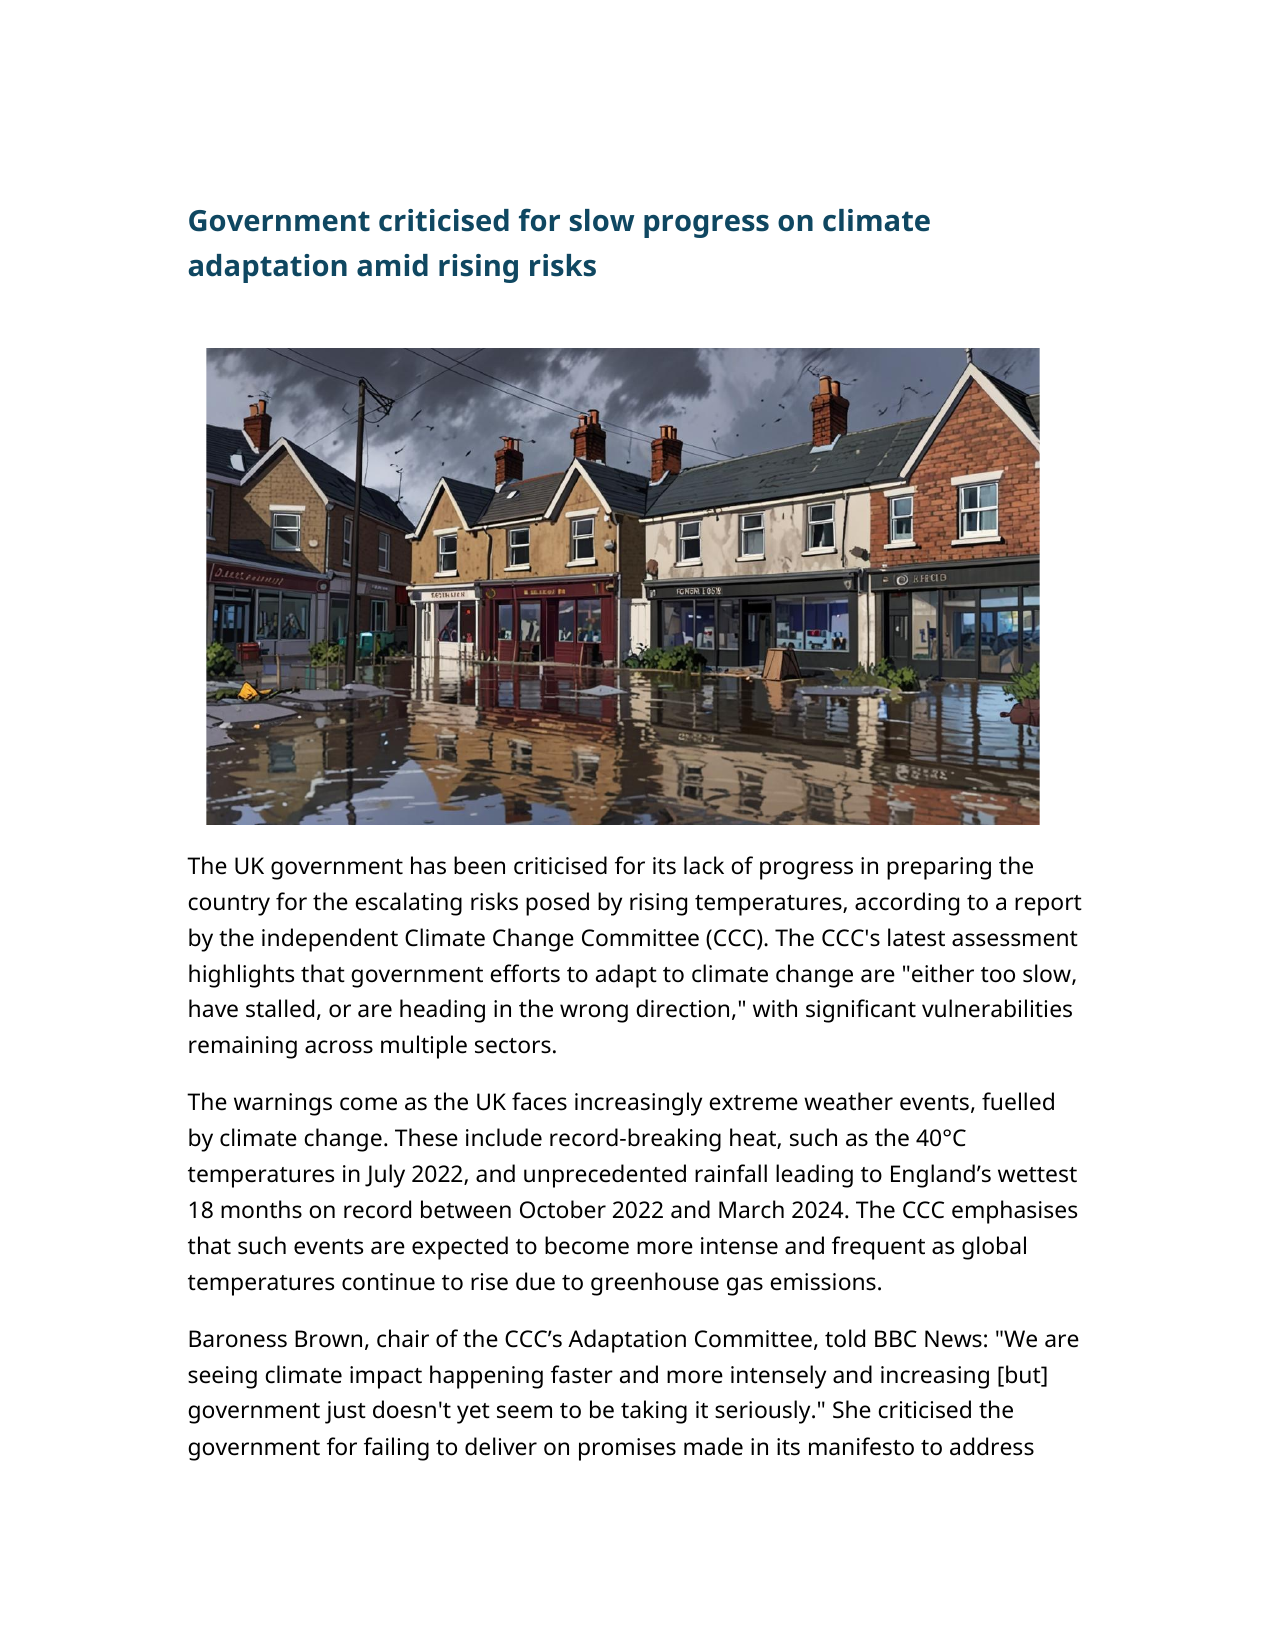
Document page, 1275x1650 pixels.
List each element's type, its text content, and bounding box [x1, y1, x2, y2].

picture [206, 348, 1040, 825]
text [187, 1323, 1087, 1462]
text The UK government has been criticised for its lack of progress in preparing the country for the escalating risks posed by rising temperatures, according to a report by the independent Climate Change Committee (CCC). The CCC's latest assessment highlights that government efforts to adapt to climate change are "either too slow, have stalled, or are heading in the wrong direction," with significant vulnerabilities remaining across multiple sectors. [187, 850, 1087, 1061]
text The warnings come as the UK faces increasingly extreme weather events, fuelled by climate change. These include record-breaking heat, such as the 40°C temperatures in July 2022, and unprecedented rainfall leading to England’s wettest 18 months on record between October 2022 and March 2024. The CCC emphasises that such events are expected to become more intense and frequent as global temperatures continue to rise due to greenhouse gas emissions. [187, 1086, 1087, 1297]
subtitle Government criticised for slow progress on climate adaptation amid rising risks [187, 200, 1087, 285]
